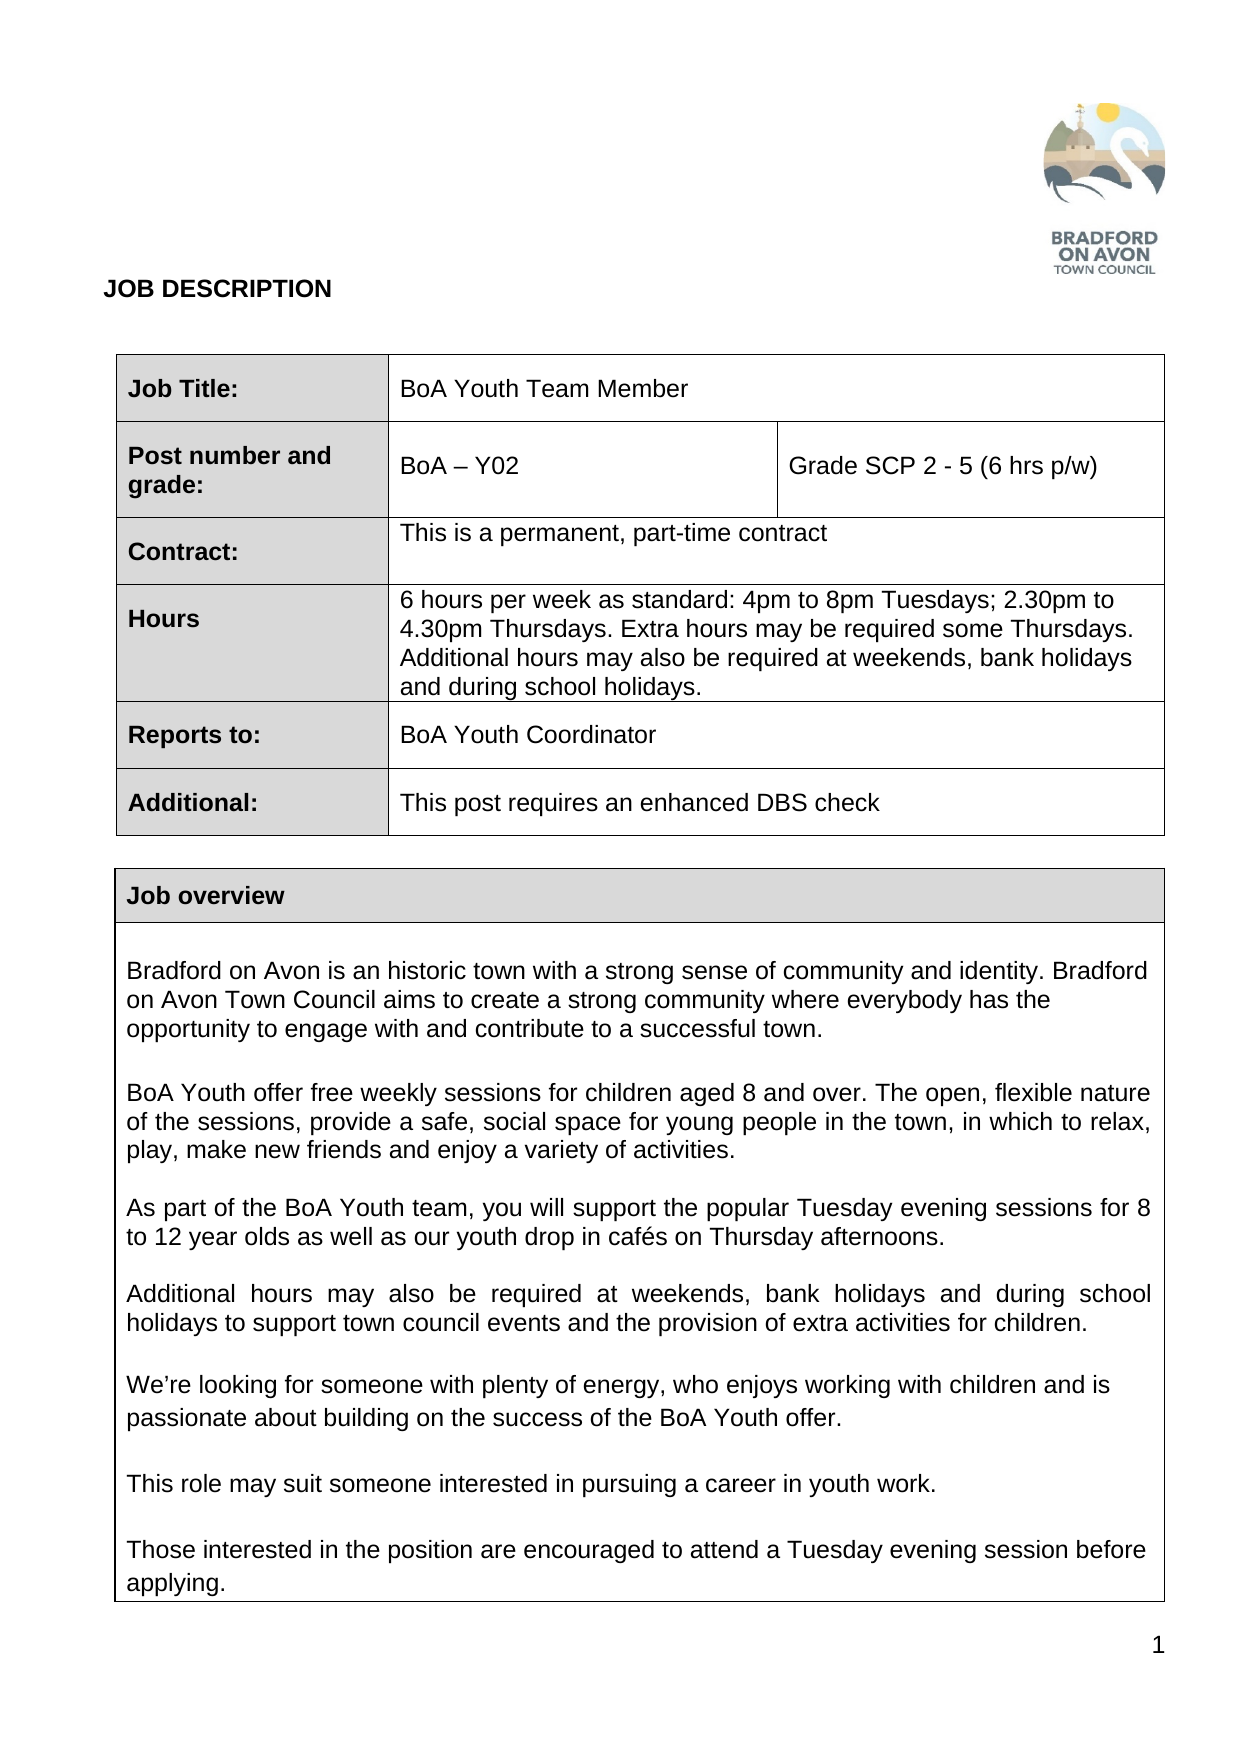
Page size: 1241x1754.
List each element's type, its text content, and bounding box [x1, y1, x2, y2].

picture [1043, 103, 1166, 274]
table_cell Hours [117, 585, 388, 701]
table_cell This is a permanent, part-time contract [389, 518, 1164, 584]
table_cell BoA Youth Coordinator [389, 702, 1164, 768]
table_header Job overview [116, 869, 1164, 922]
table_cell Additional: [117, 769, 388, 835]
text JOB DESCRIPTION [103, 274, 1165, 302]
table_header BoA Youth Team Member [389, 355, 1164, 421]
table_cell Reports to: [117, 702, 388, 768]
table_cell This post requires an enhanced DBS check [389, 769, 1164, 835]
table_cell Grade SCP 2 - 5 (6 hrs p/w) [778, 422, 1164, 517]
table_cell Contract: [117, 518, 388, 584]
table_cell Post number and grade: [117, 422, 388, 517]
table_cell BoA – Y02 [389, 422, 777, 517]
table_cell 6 hours per week as standard: 4pm to 8pm Tuesdays; 2.30pm to 4.30pm Thursdays. Extra hours may be required some Thursdays. Additional hours may also be required at weekends, bank holidays and during school holidays. [389, 585, 1164, 701]
table_header Job Title: [117, 355, 388, 421]
table_cell Bradford on Avon is an historic town with a strong sense of community and identity. Bradford on Avon Town Council aims to create a strong community where everybody has the opportunity to engage with and contribute to a successful town. BoA Youth offer free weekly sessions for children aged 8 and over. The open, flexible nature of the sessions, provide a safe, social space for young people in the town, in which to relax, play, make new friends and enjoy a variety of activities. As part of the BoA Youth team, you will support the popular Tuesday evening sessions for 8 to 12 year olds as well as our youth drop in cafés on Thursday afternoons. Additional hours may also be required at weekends, bank holidays and during school holidays to support town council events and the provision of extra activities for children. We’re looking for someone with plenty of energy, who enjoys working with children and is passionate about building on the success of the BoA Youth offer. This role may suit someone interested in pursuing a career in youth work. Those interested in the position are encouraged to attend a Tuesday evening session before applying. [116, 923, 1164, 1601]
